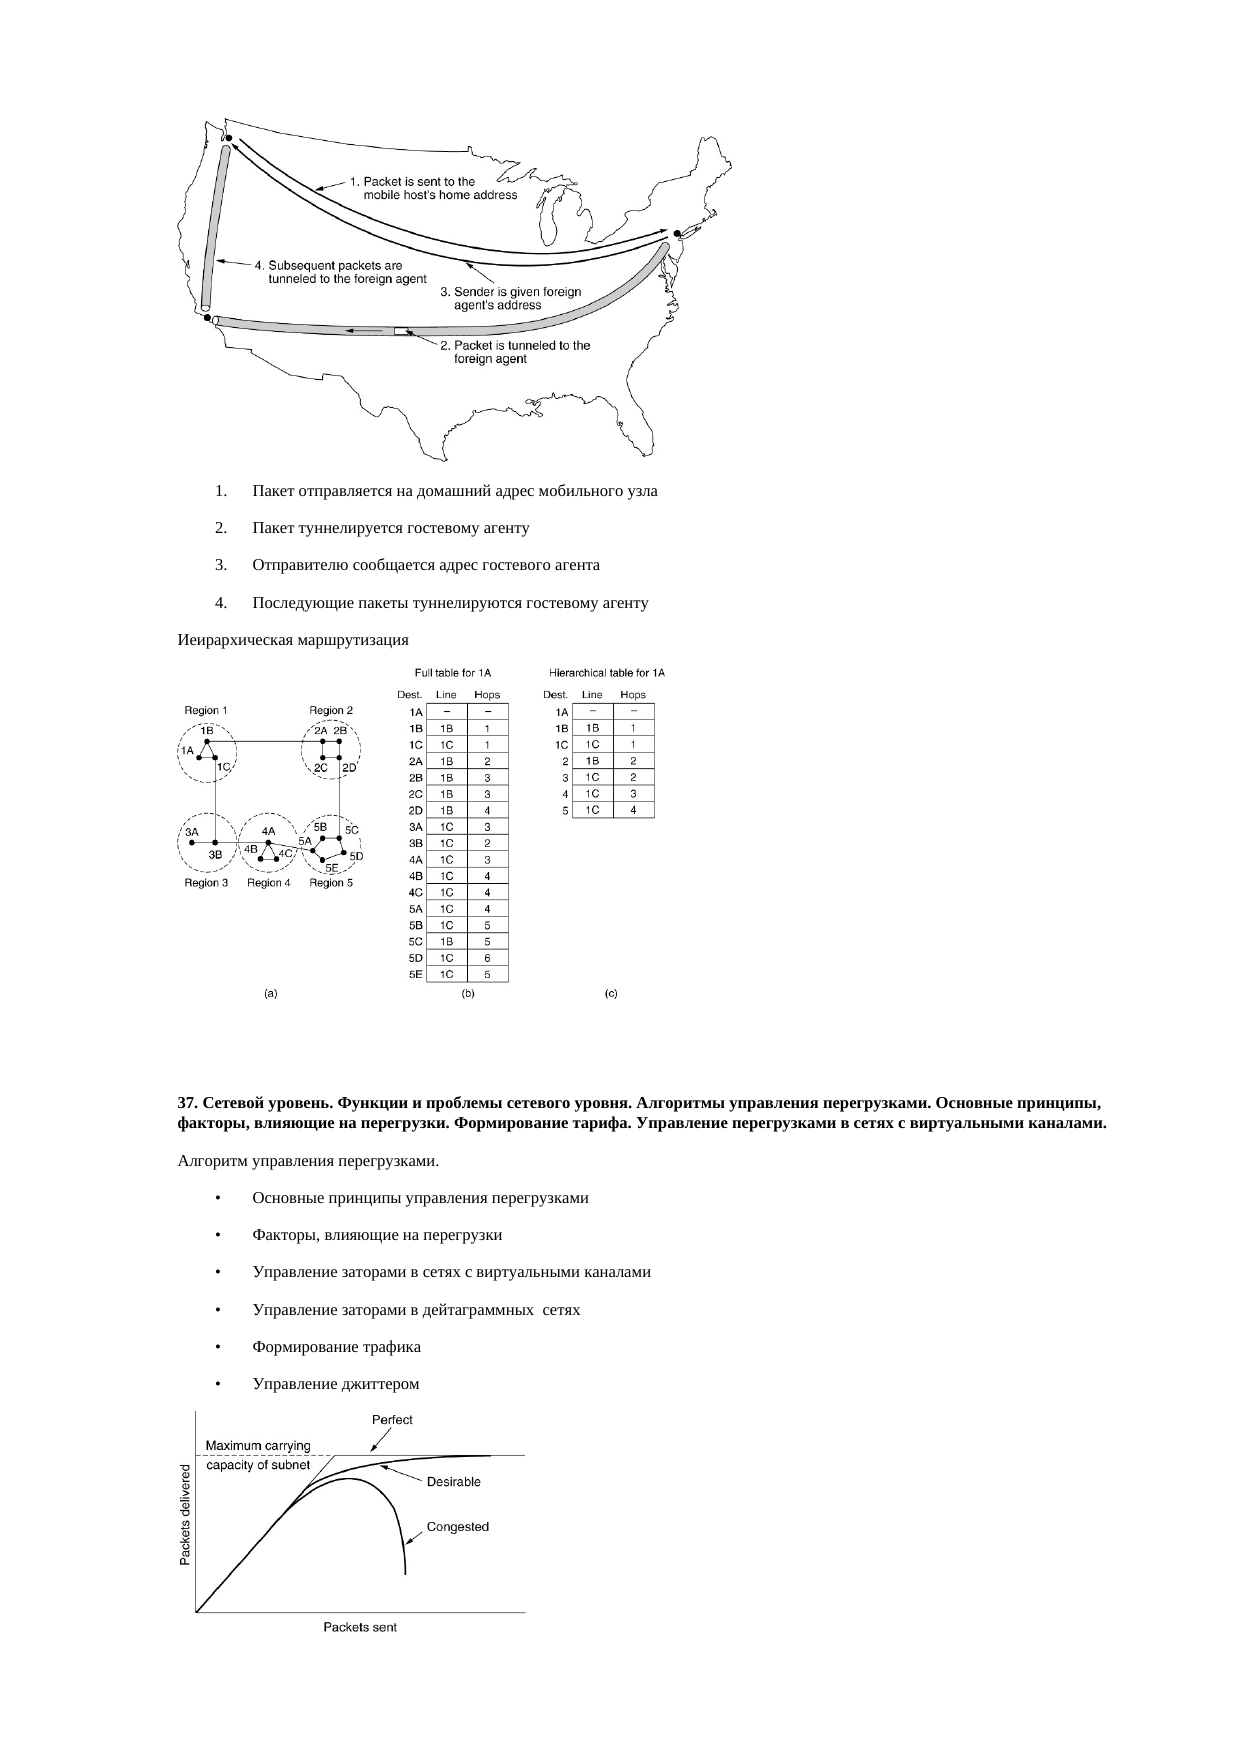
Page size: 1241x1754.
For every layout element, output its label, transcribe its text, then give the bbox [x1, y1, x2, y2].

text Алгоритм управления перегрузками. [177, 1150, 1152, 1169]
picture [177, 118, 732, 462]
text Иеирархическая маршрутизация [177, 630, 1152, 649]
list Отправителю сообщается адрес гостевого агента [215, 555, 1152, 574]
list Управление заторами в сетях с виртуальными каналами [215, 1262, 1152, 1281]
text 37. Сетевой уровень. Функции и проблемы сетевого уровня. Алгоритмы управления перегрузками. Основные принципы, факторы, влияющие на перегрузки. Формирование тарифа. Управление перегрузками в сетях с виртуальными каналами. [177, 1092, 1152, 1132]
list Пакет отправляется на домашний адрес мобильного узла [215, 481, 1152, 500]
picture [177, 667, 665, 999]
list Последующие пакеты туннелируются гостевому агенту [215, 592, 1152, 612]
list Факторы, влияющие на перегрузки [215, 1225, 1152, 1244]
list Управление джиттером [215, 1374, 1152, 1393]
list Формирование трафика [215, 1337, 1152, 1356]
list Пакет туннелируется гостевому агенту [215, 518, 1152, 537]
list Основные принципы управления перегрузками [215, 1188, 1152, 1207]
picture [177, 1411, 526, 1634]
list Управление заторами в дейтаграммных сетях [215, 1299, 1152, 1319]
